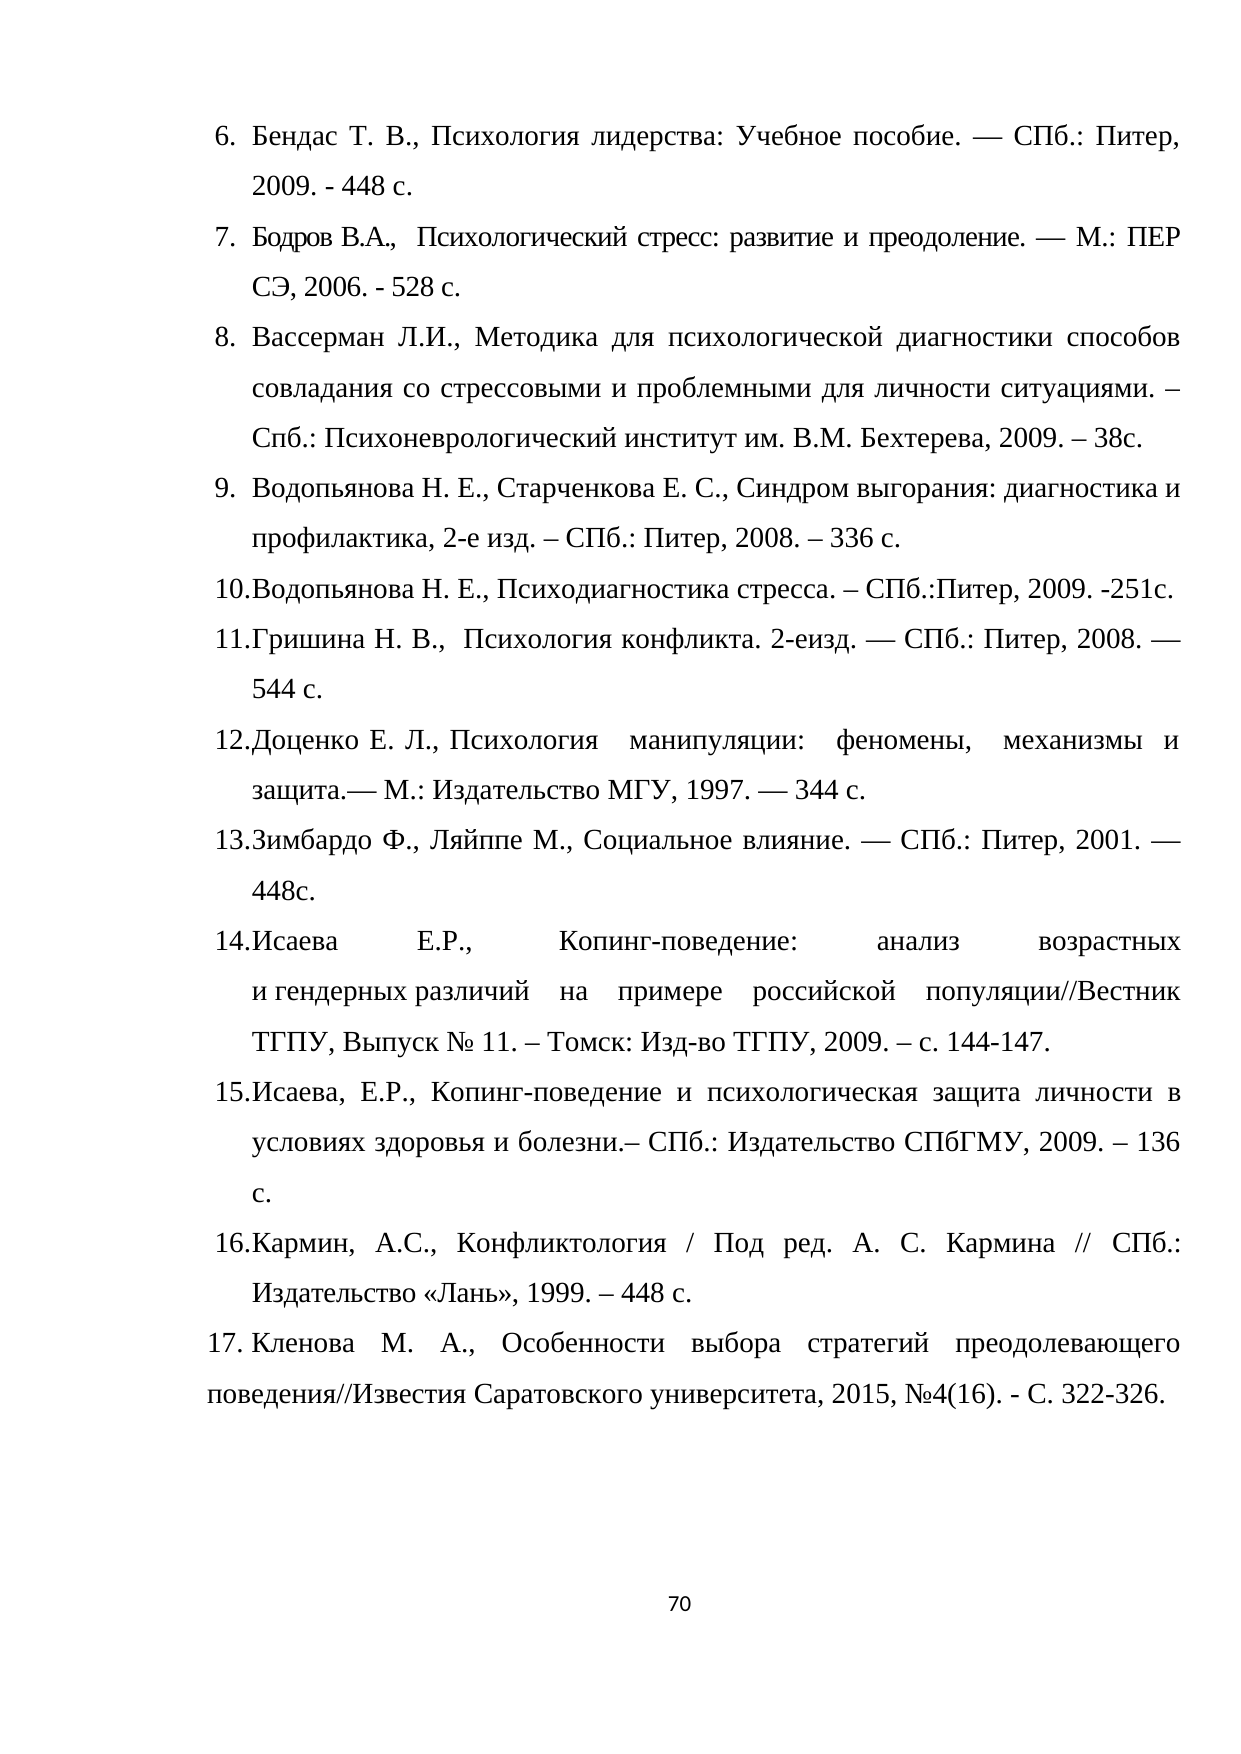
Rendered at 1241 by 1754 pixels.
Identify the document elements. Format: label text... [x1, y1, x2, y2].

list Бодров В.А., Психологический стресс: развитие и преодоление. — М.: ПЕР СЭ, 2006. - 528 с. [214, 219, 1181, 303]
list Доценко Е. Л., Психология манипуляции: феномены, механизмы и защита.— М.: Издательство МГУ, 1997. — 344 с. [214, 722, 1181, 806]
list Бендас Т. В., Психология лидерства: Учебное пособие. — СПб.: Питер, 2009. - 448 с. [214, 118, 1181, 202]
list Водопьянова Н. Е., Старченкова Е. С., Синдром выгорания: диагностика и профилактика, 2-е изд. – СПб.: Питер, 2008. – 336 с. [214, 470, 1181, 554]
list Водопьянова Н. Е., Психодиагностика стресса. – СПб.:Питер, 2009. -251с. [214, 571, 1181, 604]
list Зимбардо Ф., Ляйппе М., Социальное влияние. — СПб.: Питер, 2001. — 448с. [214, 822, 1181, 906]
list Исаева, Е.Р., Копинг-поведение и психологическая защита личности в условиях здоровья и болезни.– СПб.: Издательство СПбГМУ, 2009. – 136 c. [214, 1074, 1181, 1208]
list Гришина Н. В., Психология конфликта. 2-еизд. — СПб.: Питер, 2008. — 544 с. [214, 621, 1181, 705]
list Кленова М. А., Особенности выбора стратегий преодолевающего поведения//Известия Саратовского университета, 2015, №4(16). - С. 322-326. [207, 1326, 1181, 1409]
list Вассерман Л.И., Методика для психологической диагностики способов совладания со стрессовыми и проблемными для личности ситуациями. – Спб.: Психоневрологический институт им. В.М. Бехтерева, 2009. – 38с. [214, 319, 1181, 453]
list Кармин, А.С., Конфликтология / Под ред. А. С. Кармина // СПб.: Издательство «Лань», 1999. – 448 с. [214, 1225, 1181, 1309]
list Исаева Е.Р., Копинг-поведение: анализ возрастных и гендерных различий на примере российской популяции//Вестник ТГПУ, Выпуск № 11. – Томск: Изд-во ТГПУ, 2009. – с. 144-147. [214, 923, 1181, 1057]
